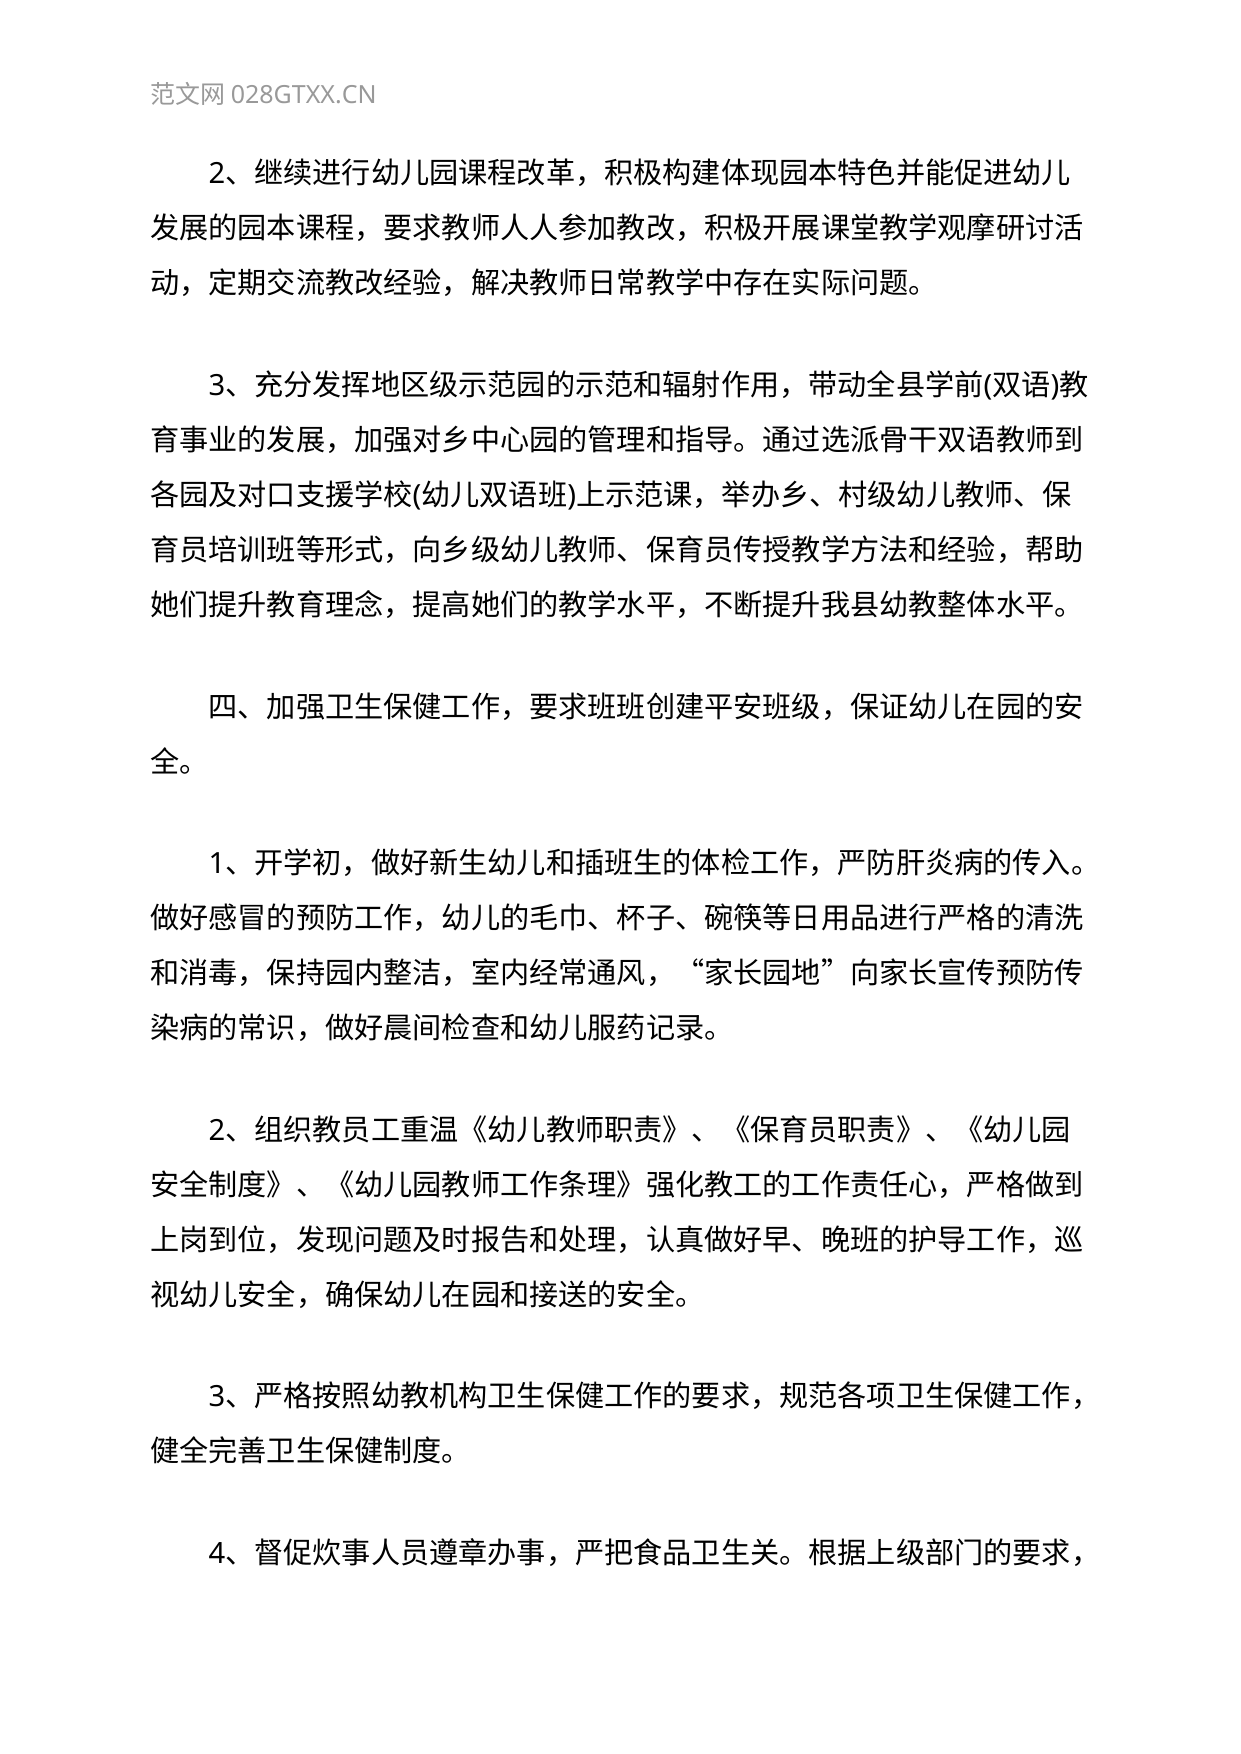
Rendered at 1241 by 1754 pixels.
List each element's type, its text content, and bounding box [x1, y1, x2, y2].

text 1、开学初，做好新生幼儿和插班生的体检工作，严防肝炎病的传入。做好感冒的预防工作，幼儿的毛巾、杯子、碗筷等日用品进行严格的清洗和消毒，保持园内整洁，室内经常通风，“家长园地”向家长宣传预防传染病的常识，做好晨间检查和幼儿服药记录。 [150, 840, 1090, 1047]
text 四、加强卫生保健工作，要求班班创建平安班级，保证幼儿在园的安全。 [150, 683, 1090, 780]
text 2、继续进行幼儿园课程改革，积极构建体现园本特色并能促进幼儿发展的园本课程，要求教师人人参加教改，积极开展课堂教学观摩研讨活动，定期交流教改经验，解决教师日常教学中存在实际问题。 [150, 150, 1090, 302]
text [150, 1530, 1090, 1572]
text 2、组织教员工重温《幼儿教师职责》、《保育员职责》、《幼儿园安全制度》、《幼儿园教师工作条理》强化教工的工作责任心，严格做到上岗到位，发现问题及时报告和处理，认真做好早、晚班的护导工作，巡视幼儿安全，确保幼儿在园和接送的安全。 [150, 1106, 1090, 1313]
text 3、严格按照幼教机构卫生保健工作的要求，规范各项卫生保健工作，健全完善卫生保健制度。 [150, 1373, 1090, 1470]
text 3、充分发挥地区级示范园的示范和辐射作用，带动全县学前(双语)教育事业的发展，加强对乡中心园的管理和指导。通过选派骨干双语教师到各园及对口支援学校(幼儿双语班)上示范课，举办乡、村级幼儿教师、保育员培训班等形式，向乡级幼儿教师、保育员传授教学方法和经验，帮助她们提升教育理念，提高她们的教学水平，不断提升我县幼教整体水平。 [150, 362, 1090, 624]
